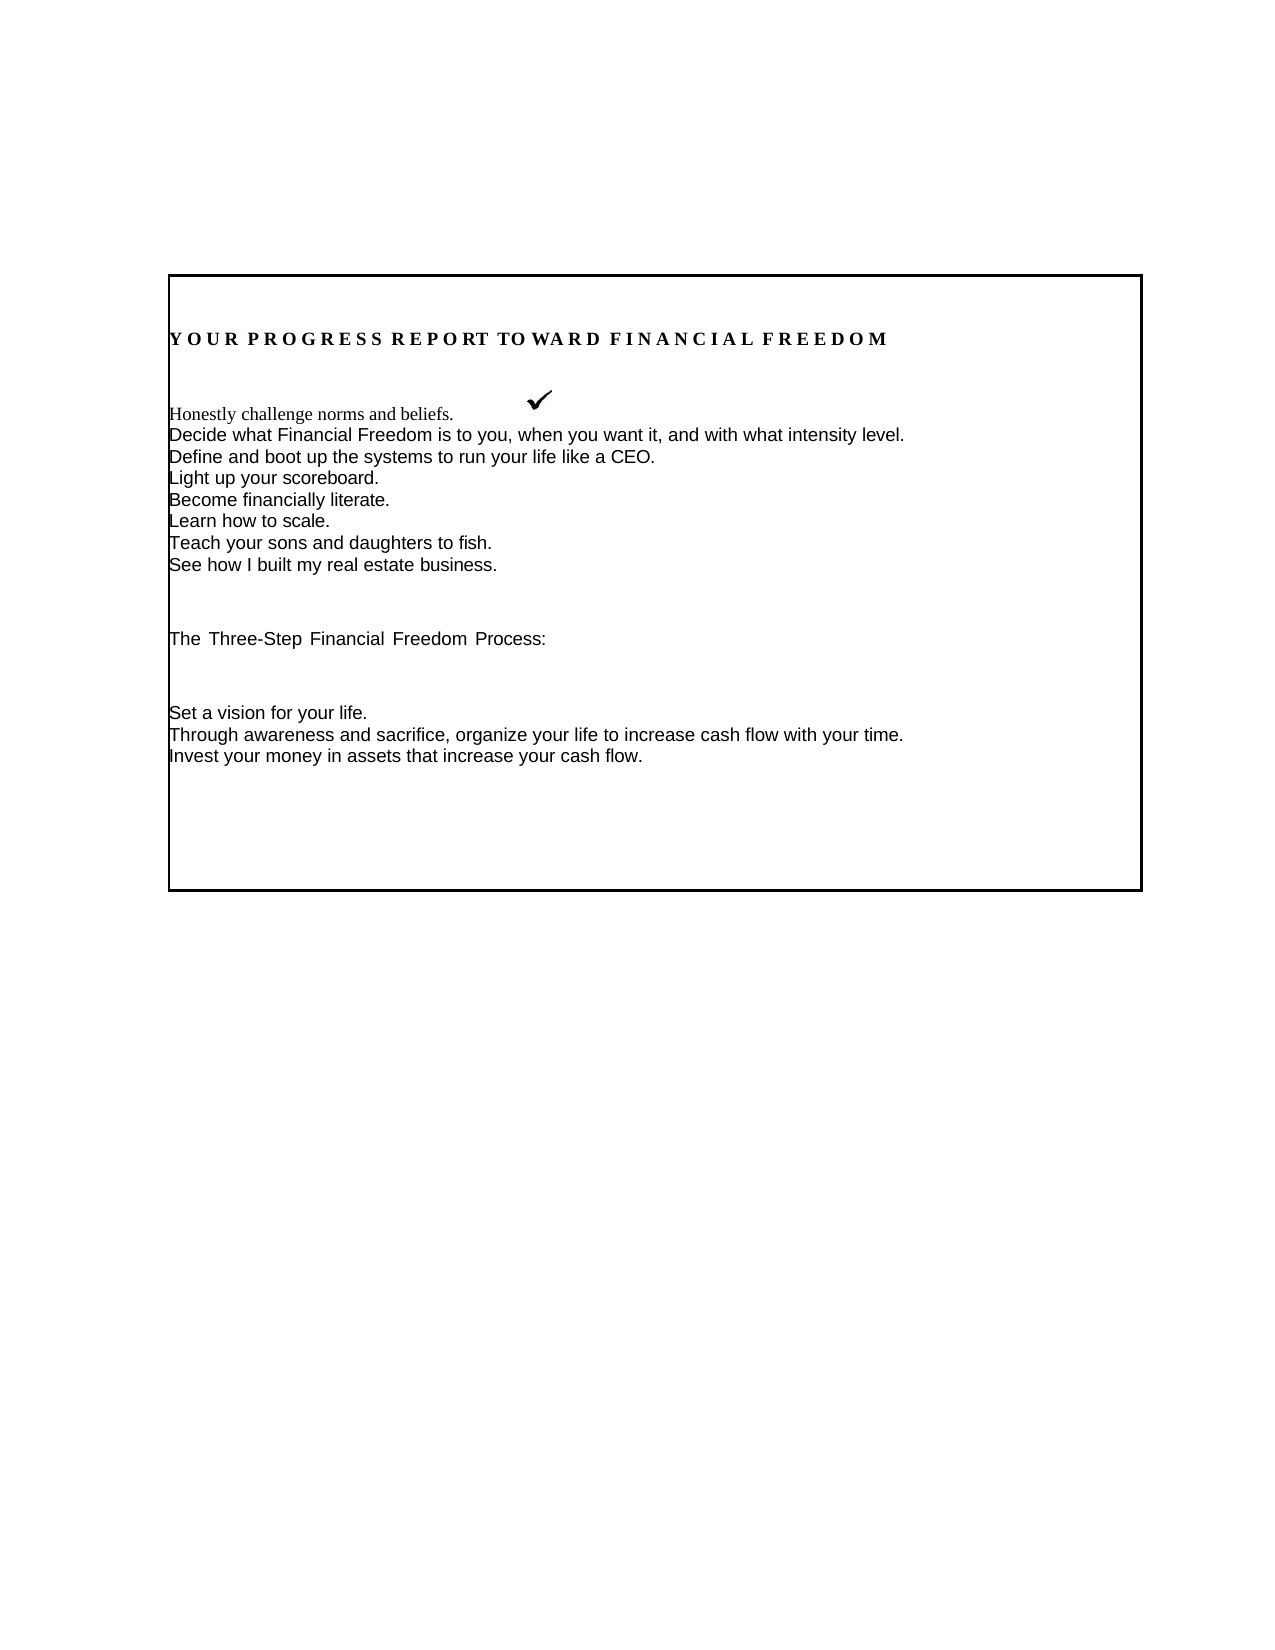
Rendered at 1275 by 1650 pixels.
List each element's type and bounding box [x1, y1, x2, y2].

picture [527, 390, 552, 410]
